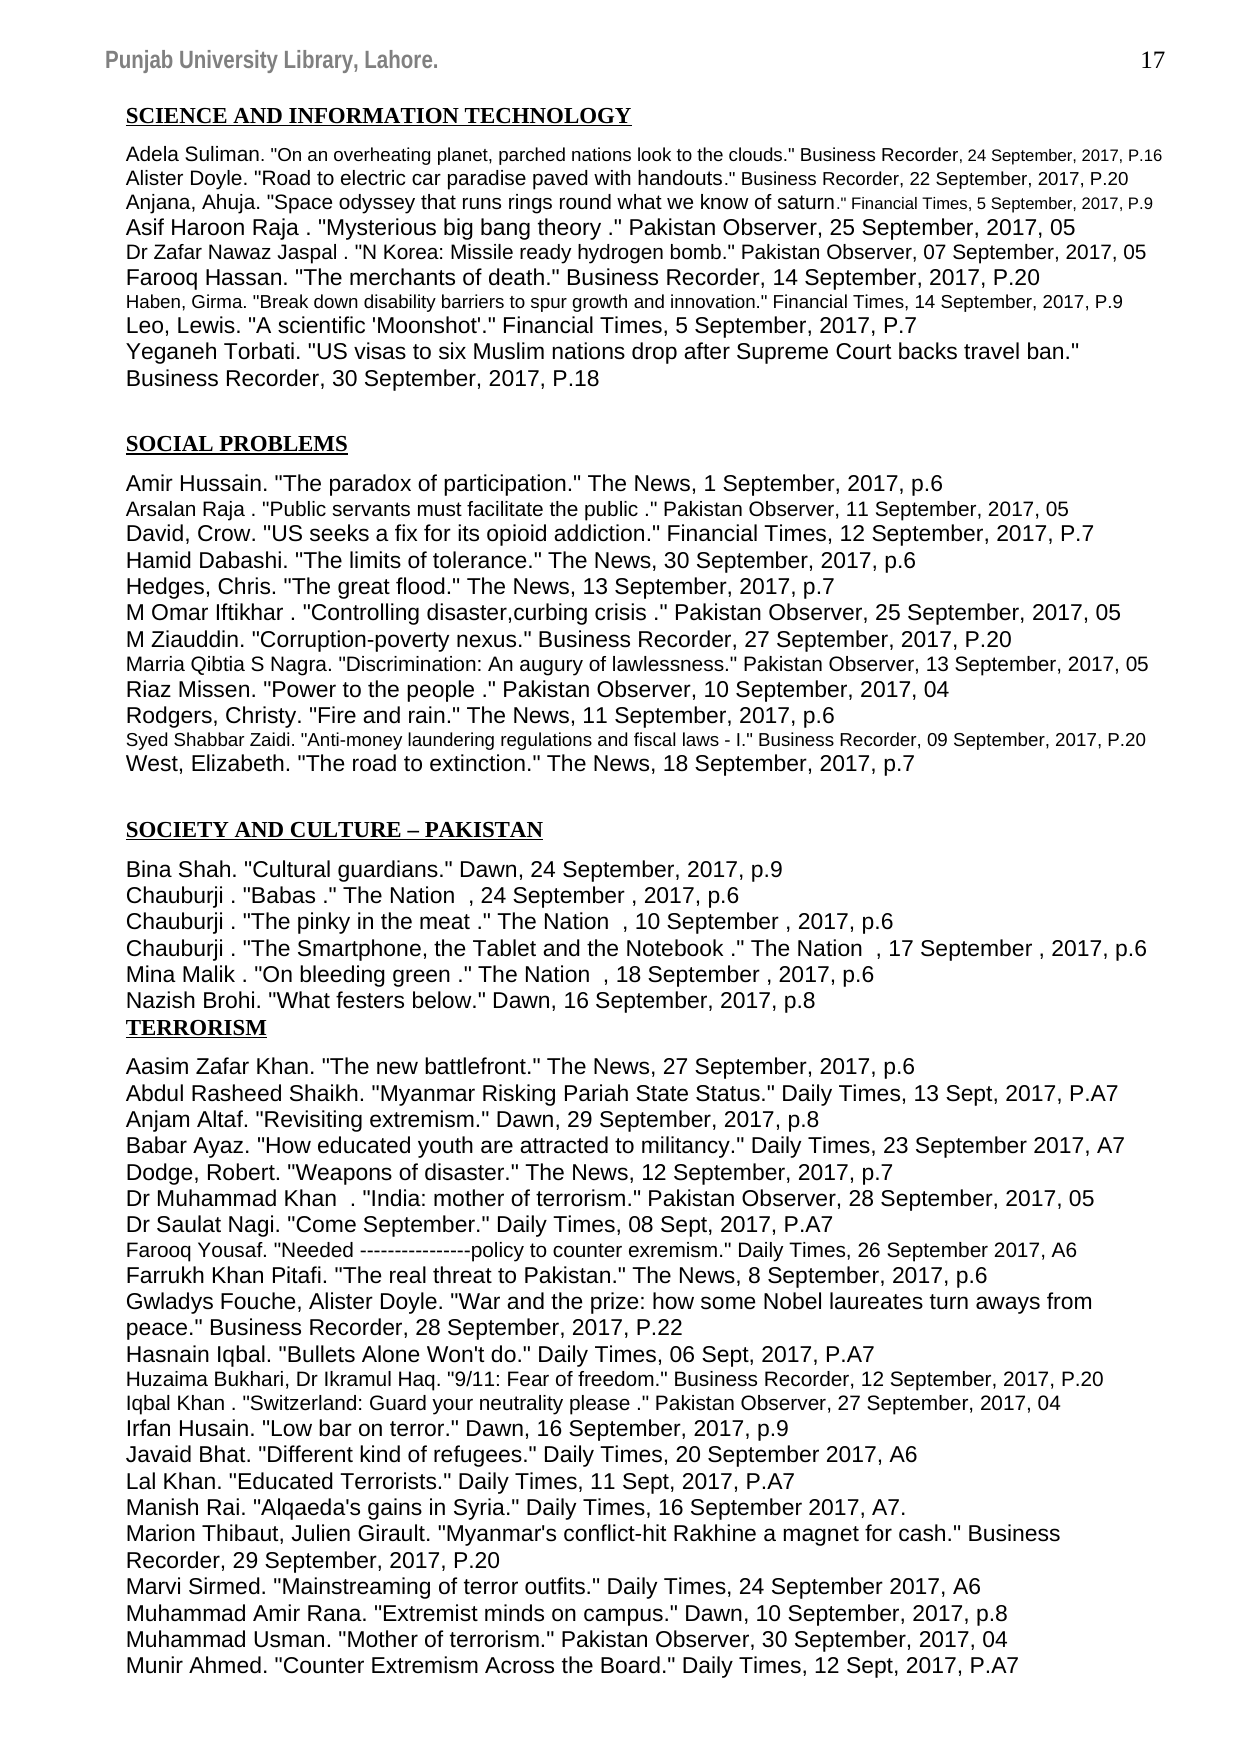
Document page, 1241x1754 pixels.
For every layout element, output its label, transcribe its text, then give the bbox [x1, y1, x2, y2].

table_cell SOCIETY AND CULTURE – PAKISTAN Bina Shah. "Cultural guardians." Dawn, 24 September, 2017, p.9 Chauburji . "Babas ." The Nation , 24 September , 2017, p.6 Chauburji . "The pinky in the meat ." The Nation , 10 September , 2017, p.6 Chauburji . "The Smartphone, the Tablet and the Notebook ." The Nation , 17 September , 2017, p.6 Mina Malik . "On bleeding green ." The Nation , 18 September , 2017, p.6 Nazish Brohi. "What festers below." Dawn, 16 September, 2017, p.8 [114, 816, 1174, 1014]
table_cell SCIENCE AND INFORMATION TECHNOLOGY Adela Suliman. "On an overheating planet, parched nations look to the clouds." Business Recorder, 24 September, 2017, P.16 Alister Doyle. "Road to electric car paradise paved with handouts." Business Recorder, 22 September, 2017, P.20 Anjana, Ahuja. "Space odyssey that runs rings round what we know of saturn." Financial Times, 5 September, 2017, P.9 Asif Haroon Raja . "Mysterious big bang theory ." Pakistan Observer, 25 September, 2017, 05 Dr Zafar Nawaz Jaspal . "N Korea: Missile ready hydrogen bomb." Pakistan Observer, 07 September, 2017, 05 Farooq Hassan. "The merchants of death." Business Recorder, 14 September, 2017, P.20 Haben, Girma. "Break down disability barriers to spur growth and innovation." Financial Times, 14 September, 2017, P.9 Leo, Lewis. "A scientific 'Moonshot'." Financial Times, 5 September, 2017, P.7 Yeganeh Torbati. "US visas to six Muslim nations drop after Supreme Court backs travel ban." Business Recorder, 30 September, 2017, P.18 [114, 103, 1174, 431]
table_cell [114, 1014, 1174, 1678]
table_cell SOCIAL PROBLEMS Amir Hussain. "The paradox of participation." The News, 1 September, 2017, p.6 Arsalan Raja . "Public servants must facilitate the public ." Pakistan Observer, 11 September, 2017, 05 David, Crow. "US seeks a fix for its opioid addiction." Financial Times, 12 September, 2017, P.7 Hamid Dabashi. "The limits of tolerance." The News, 30 September, 2017, p.6 Hedges, Chris. "The great flood." The News, 13 September, 2017, p.7 M Omar Iftikhar . "Controlling disaster,curbing crisis ." Pakistan Observer, 25 September, 2017, 05 M Ziauddin. "Corruption-poverty nexus." Business Recorder, 27 September, 2017, P.20 Marria Qibtia S Nagra. "Discrimination: An augury of lawlessness." Pakistan Observer, 13 September, 2017, 05 Riaz Missen. "Power to the people ." Pakistan Observer, 10 September, 2017, 04 Rodgers, Christy. "Fire and rain." The News, 11 September, 2017, p.6 Syed Shabbar Zaidi. "Anti-money laundering regulations and fiscal laws - I." Business Recorder, 09 September, 2017, P.20 West, Elizabeth. "The road to extinction." The News, 18 September, 2017, p.7 [114, 431, 1174, 816]
